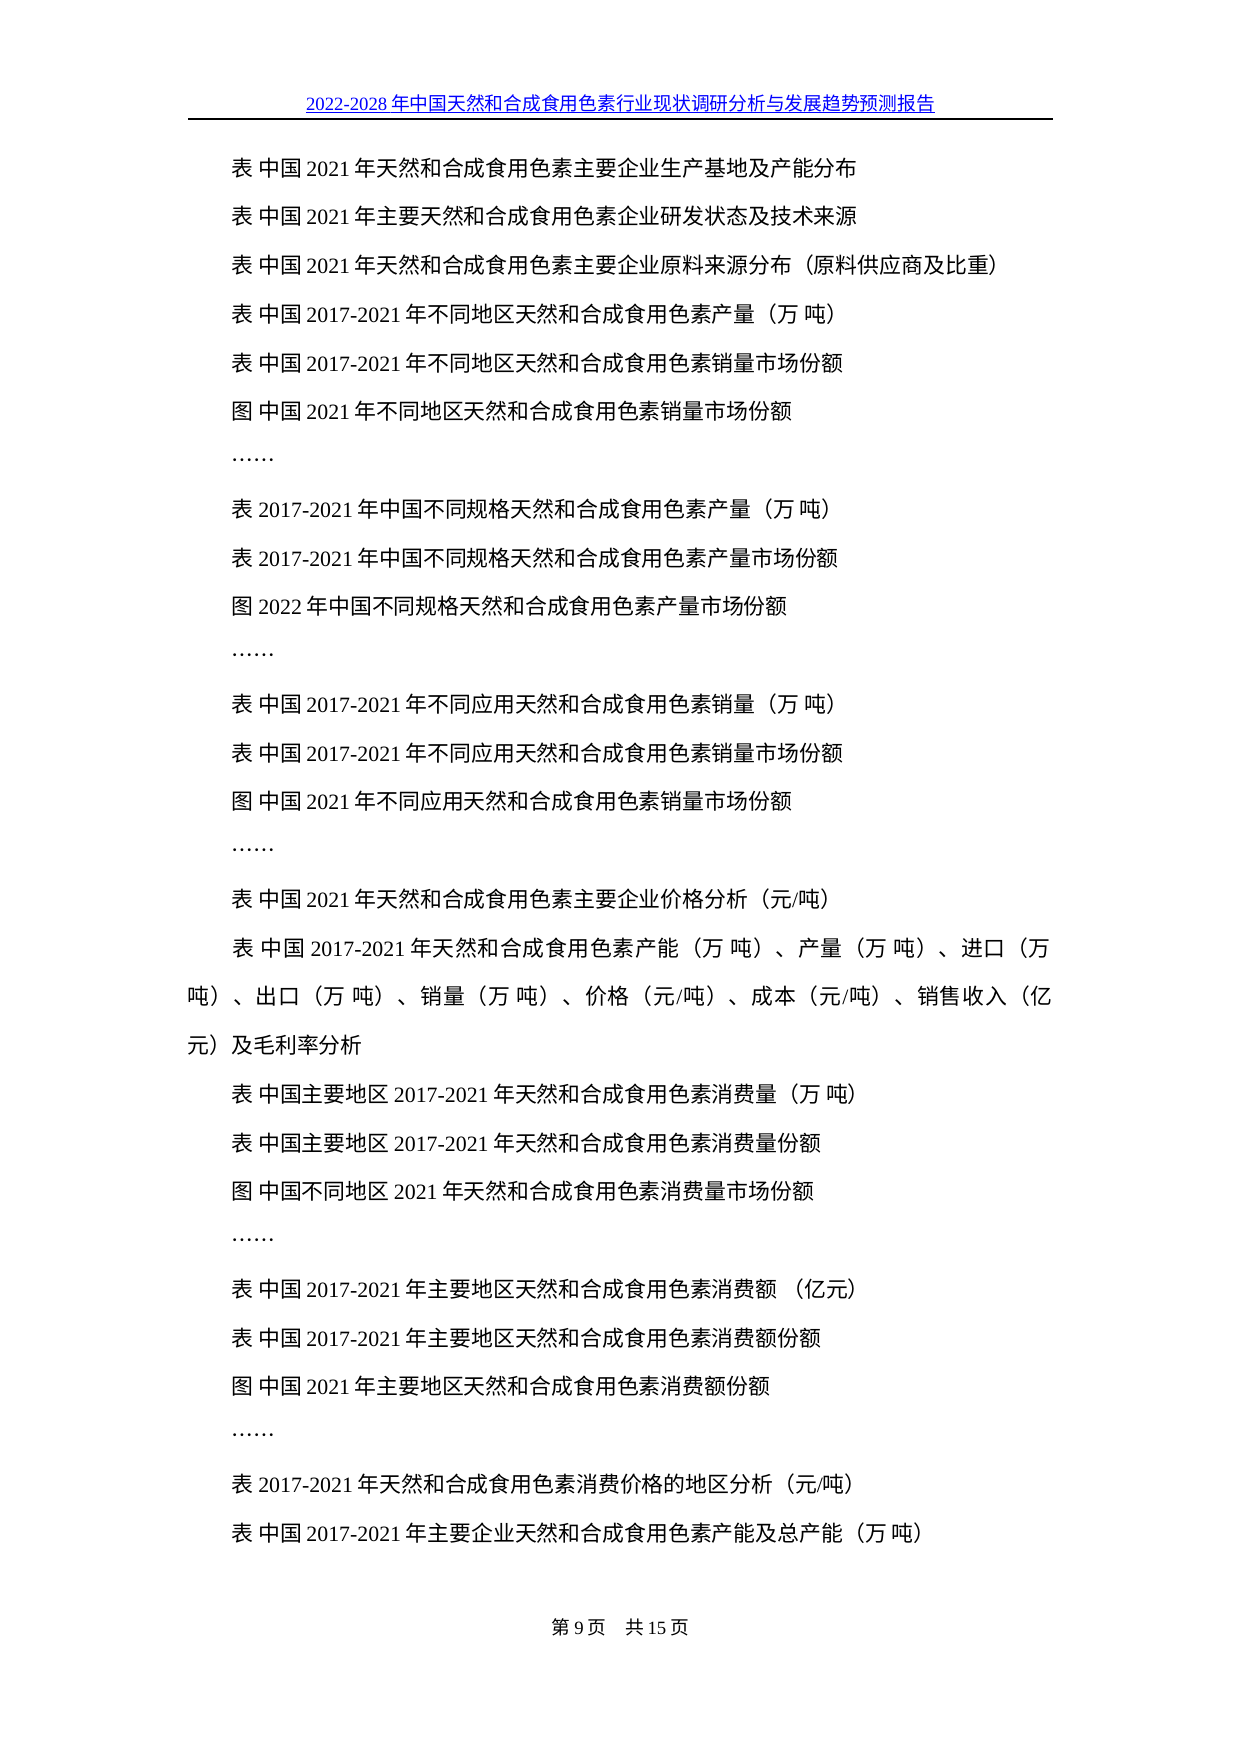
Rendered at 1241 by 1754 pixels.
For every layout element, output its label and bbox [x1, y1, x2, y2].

text [187, 150, 1053, 1548]
